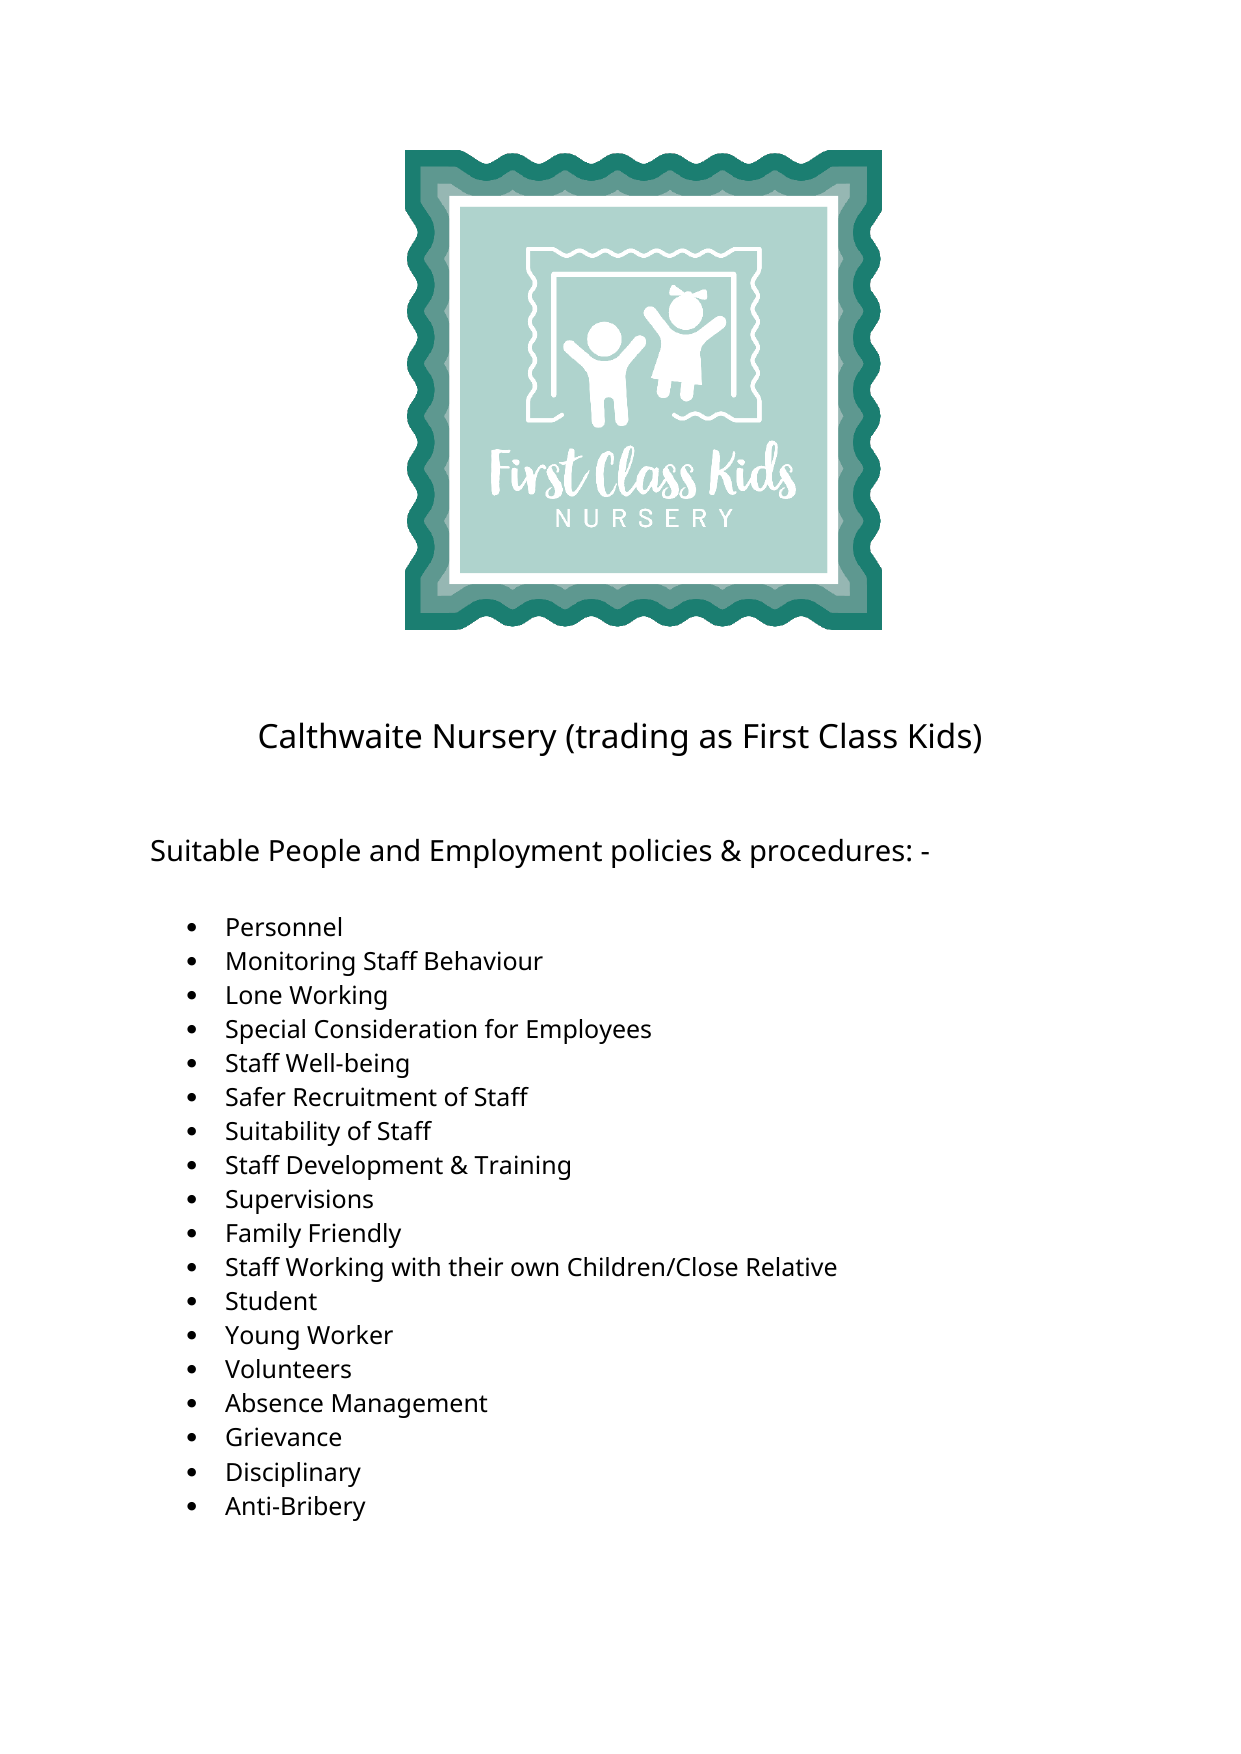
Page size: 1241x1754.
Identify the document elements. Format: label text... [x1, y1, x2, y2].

picture [403, 150, 882, 629]
list Absence Management [187, 1386, 1090, 1420]
text Calthwaite Nursery (trading as First Class Kids) [150, 713, 1090, 758]
list Special Consideration for Employees [187, 1011, 1090, 1045]
list Staff Well-being [187, 1045, 1090, 1079]
list Staff Development & Training [187, 1148, 1090, 1182]
list Grievance [187, 1420, 1090, 1454]
list Disciplinary [187, 1454, 1090, 1488]
list Anti-Bribery [187, 1488, 1090, 1522]
text Suitable People and Employment policies & procedures: - [150, 830, 1090, 869]
list Supervisions [187, 1182, 1090, 1216]
list Personnel [187, 909, 1090, 943]
list Lone Working [187, 977, 1090, 1011]
list Young Worker [187, 1318, 1090, 1352]
list Student [187, 1284, 1090, 1318]
list Suitability of Staff [187, 1113, 1090, 1148]
list Staff Working with their own Children/Close Relative [187, 1250, 1090, 1284]
list Family Friendly [187, 1216, 1090, 1250]
list Safer Recruitment of Staff [187, 1079, 1090, 1113]
list Volunteers [187, 1352, 1090, 1386]
list Monitoring Staff Behaviour [187, 943, 1090, 977]
